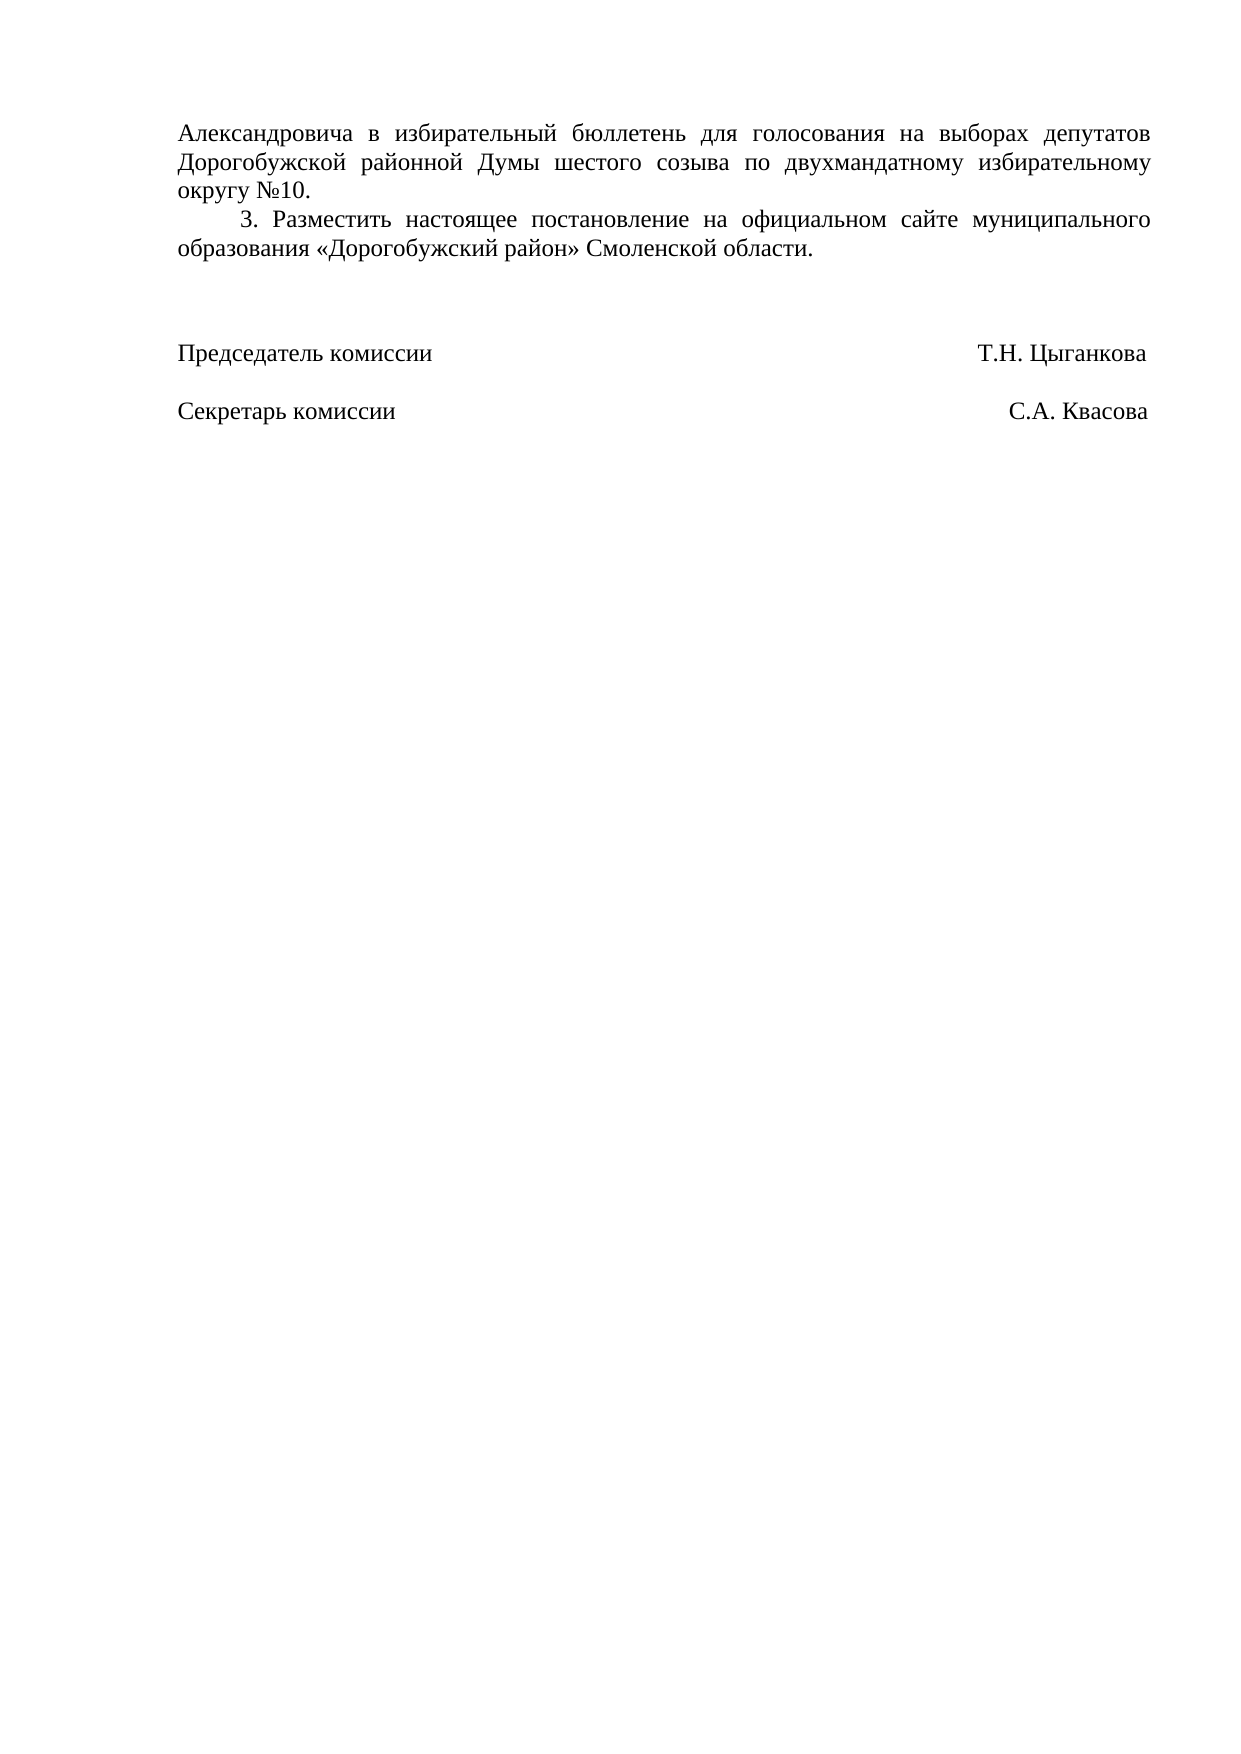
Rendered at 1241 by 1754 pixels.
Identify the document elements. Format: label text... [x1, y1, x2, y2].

text Секретарь комиссии С.А. Квасова [177, 396, 1152, 425]
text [177, 118, 1152, 204]
text 3. Разместить настоящее постановление на официальном сайте муниципального образования «Дорогобужский район» Смоленской области. [177, 204, 1152, 262]
text Председатель комиссии Т.Н. Цыганкова [177, 338, 1152, 367]
